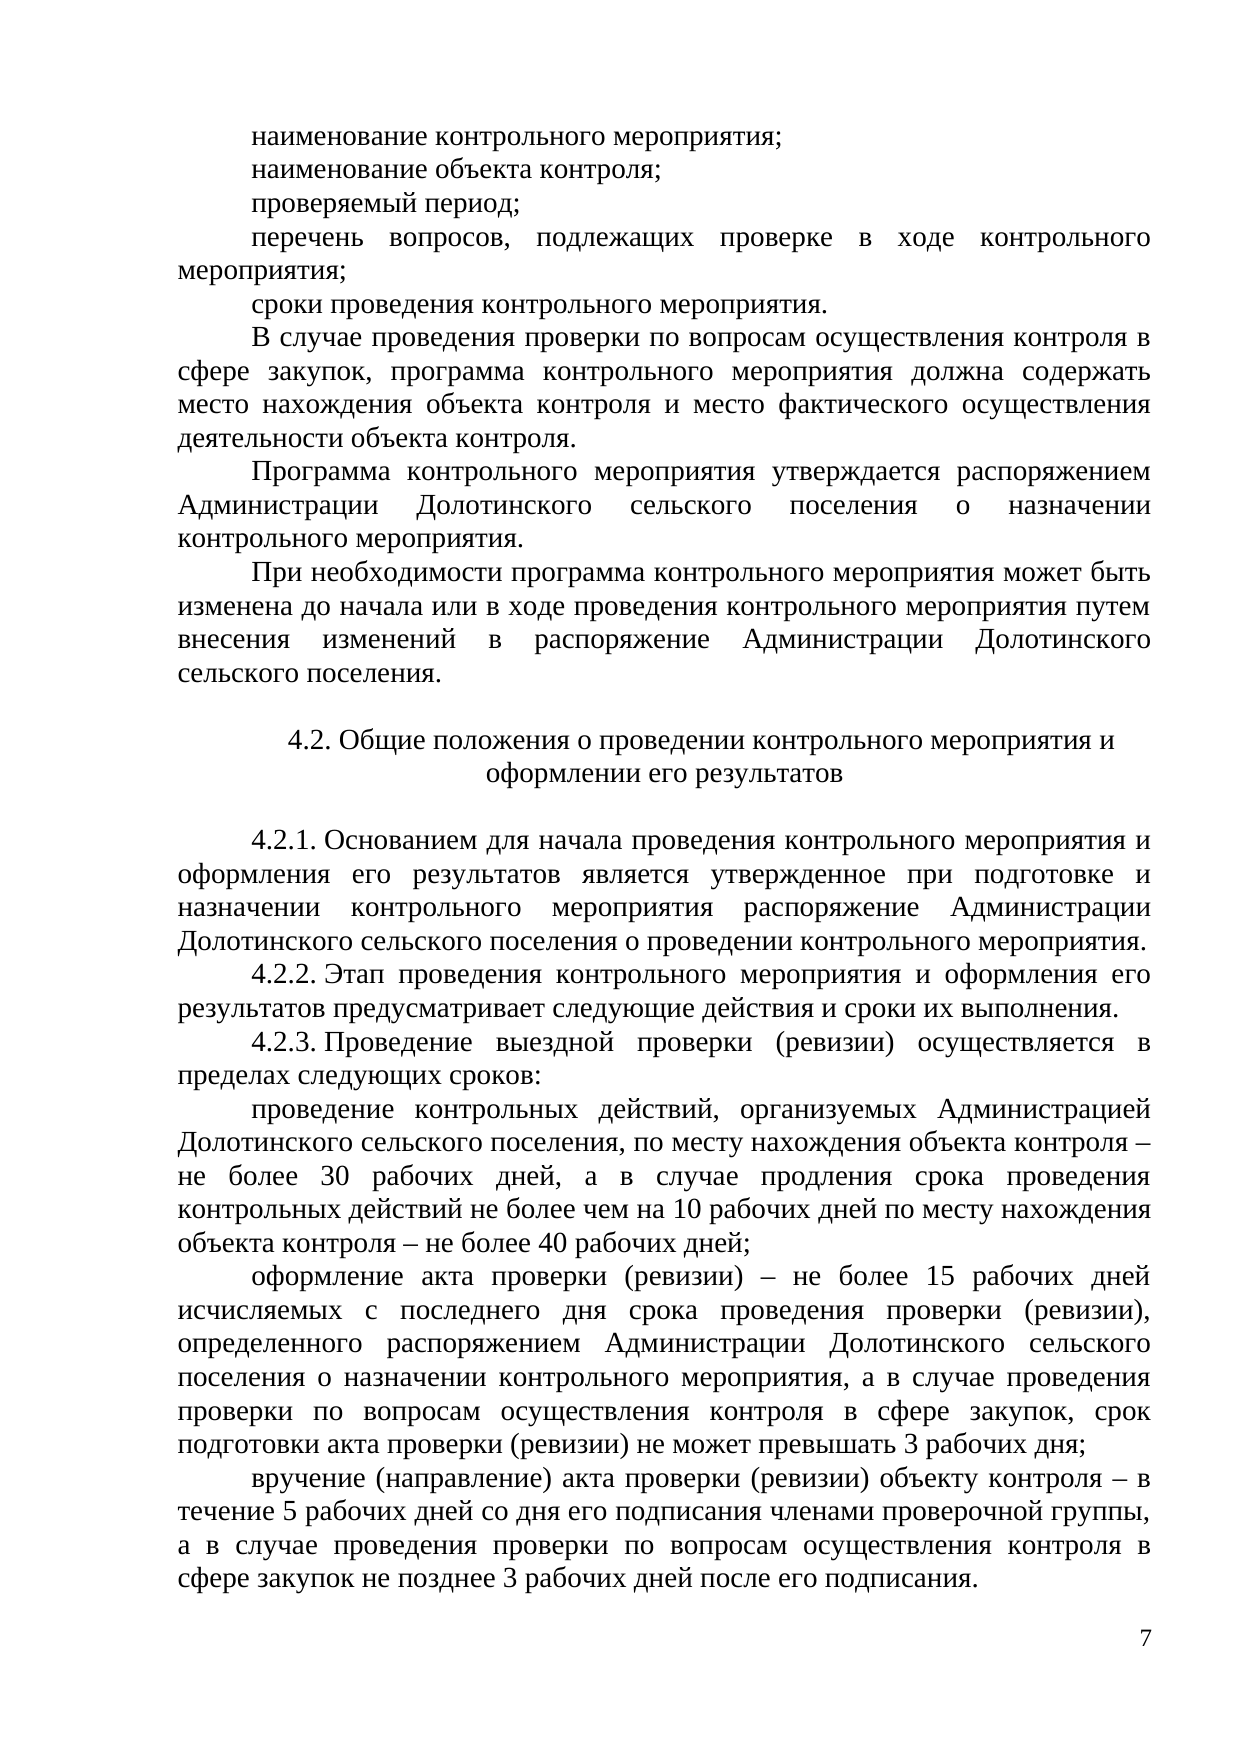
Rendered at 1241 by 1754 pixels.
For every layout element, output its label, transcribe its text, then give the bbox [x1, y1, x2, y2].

text 4.2.2. Этап проведения контрольного мероприятия и оформления его результатов предусматривает следующие действия и сроки их выполнения. [177, 957, 1152, 1024]
text проведение контрольных действий, организуемых Администрацией Долотинского сельского поселения, по месту нахождения объекта контроля – не более 30 рабочих дней, а в случае продления срока проведения контрольных действий не более чем на 10 рабочих дней по месту нахождения объекта контроля – не более 40 рабочих дней; [177, 1091, 1152, 1258]
text В случае проведения проверки по вопросам осуществления контроля в сфере закупок, программа контрольного мероприятия должна содержать место нахождения объекта контроля и место фактического осуществления деятельности объекта контроля. [177, 319, 1152, 453]
text наименование контрольного мероприятия; [177, 118, 1152, 152]
text 4.2. Общие положения о проведении контрольного мероприятия и оформлении его результатов [177, 722, 1152, 789]
text перечень вопросов, подлежащих проверке в ходе контрольного мероприятия; [177, 219, 1152, 286]
text сроки проведения контрольного мероприятия. [177, 286, 1152, 319]
text Программа контрольного мероприятия утверждается распоряжением Администрации Долотинского сельского поселения о назначении контрольного мероприятия. [177, 453, 1152, 554]
text 4.2.3. Проведение выездной проверки (ревизии) осуществляется в пределах следующих сроков: [177, 1024, 1152, 1091]
text При необходимости программа контрольного мероприятия может быть изменена до начала или в ходе проведения контрольного мероприятия путем внесения изменений в распоряжение Администрации Долотинского сельского поселения. [177, 554, 1152, 688]
text вручение (направление) акта проверки (ревизии) объекту контроля – в течение 5 рабочих дней со дня его подписания членами проверочной группы, а в случае проведения проверки по вопросам осуществления контроля в сфере закупок не позднее 3 рабочих дней после его подписания. [177, 1460, 1152, 1594]
text 4.2.1. Основанием для начала проведения контрольного мероприятия и оформления его результатов является утвержденное при подготовке и назначении контрольного мероприятия распоряжение Администрации Долотинского сельского поселения о проведении контрольного мероприятия. [177, 822, 1152, 957]
text наименование объекта контроля; [177, 152, 1152, 185]
text оформление акта проверки (ревизии) – не более 15 рабочих дней исчисляемых с последнего дня срока проведения проверки (ревизии), определенного распоряжением Администрации Долотинского сельского поселения о назначении контрольного мероприятия, а в случае проведения проверки по вопросам осуществления контроля в сфере закупок, срок подготовки акта проверки (ревизии) не может превышать 3 рабочих дня; [177, 1258, 1152, 1460]
text проверяемый период; [177, 185, 1152, 219]
